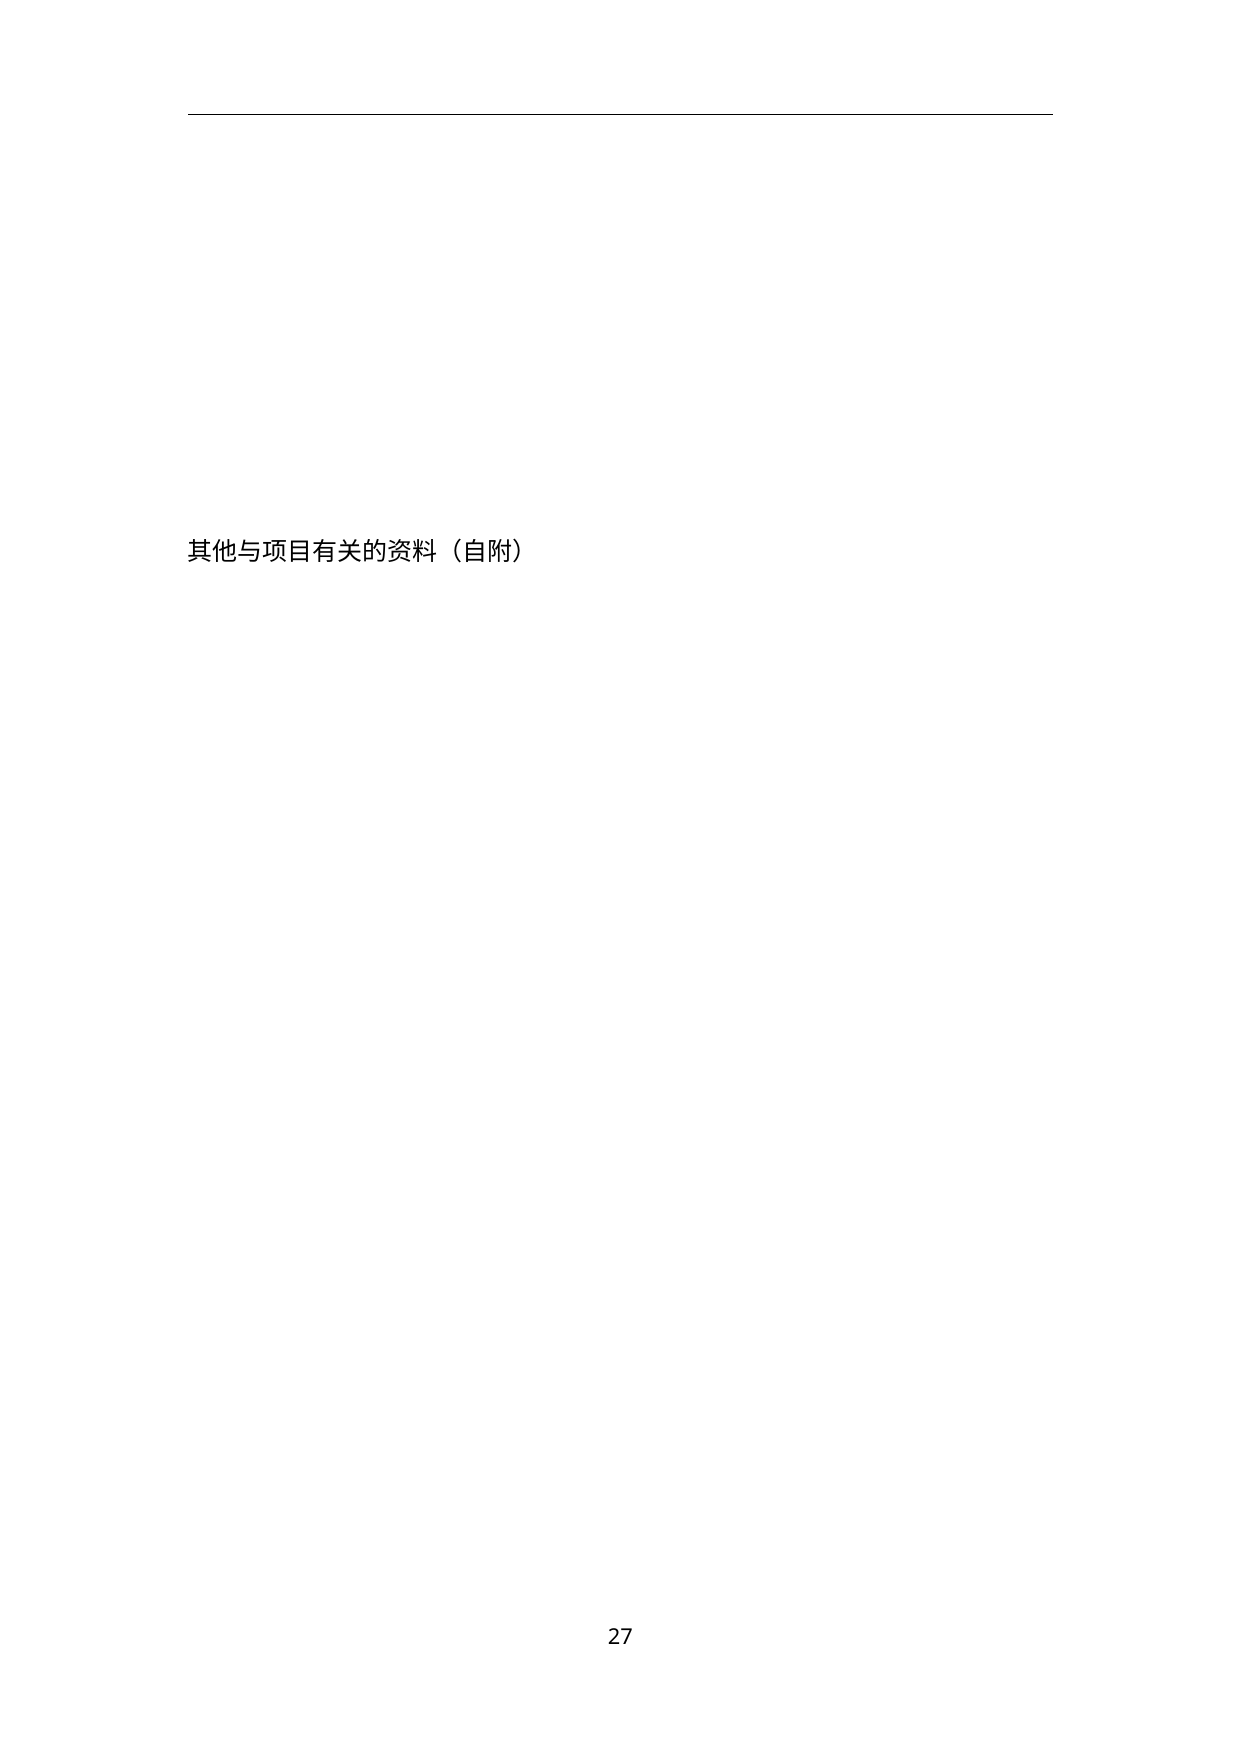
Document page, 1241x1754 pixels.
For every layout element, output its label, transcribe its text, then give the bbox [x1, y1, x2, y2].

list 其他与项目有关的资料（自附） [187, 531, 1003, 567]
